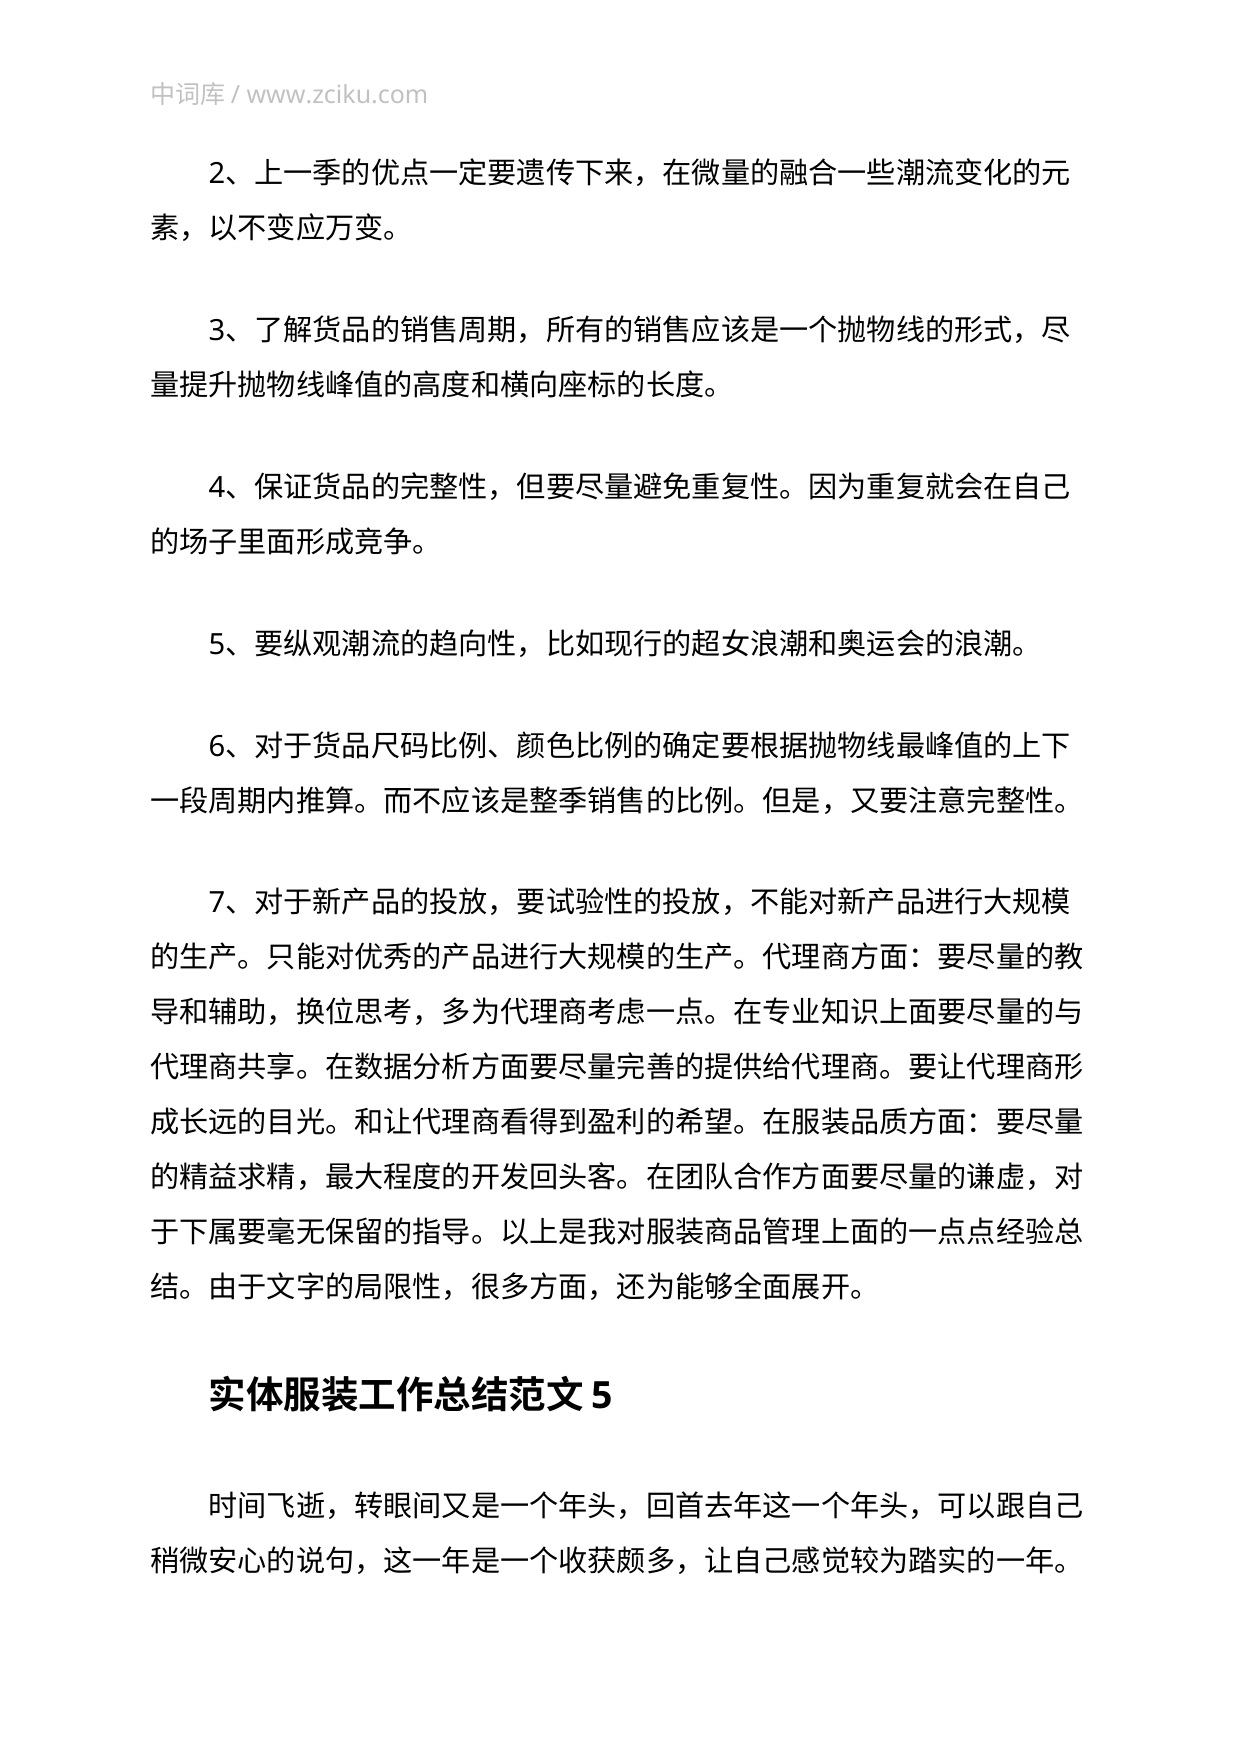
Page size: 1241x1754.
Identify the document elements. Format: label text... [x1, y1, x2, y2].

text 时间飞逝，转眼间又是一个年头，回首去年这一个年头，可以跟自己稍微安心的说句，这一年是一个收获颇多，让自己感觉较为踏实的一年。 [150, 1483, 1090, 1580]
text 实体服装工作总结范文5 [150, 1365, 1090, 1420]
text 7、对于新产品的投放，要试验性的投放，不能对新产品进行大规模的生产。只能对优秀的产品进行大规模的生产。代理商方面：要尽量的教导和辅助，换位思考，多为代理商考虑一点。在专业知识上面要尽量的与代理商共享。在数据分析方面要尽量完善的提供给代理商。要让代理商形成长远的目光。和让代理商看得到盈利的希望。在服装品质方面：要尽量的精益求精，最大程度的开发回头客。在团队合作方面要尽量的谦虚，对于下属要毫无保留的指导。以上是我对服装商品管理上面的一点点经验总结。由于文字的局限性，很多方面，还为能够全面展开。 [150, 879, 1090, 1306]
text 6、对于货品尺码比例、颜色比例的确定要根据抛物线最峰值的上下一段周期内推算。而不应该是整季销售的比例。但是，又要注意完整性。 [150, 722, 1090, 819]
text 3、了解货品的销售周期，所有的销售应该是一个抛物线的形式，尽量提升抛物线峰值的高度和横向座标的长度。 [150, 307, 1090, 404]
text 2、上一季的优点一定要遗传下来，在微量的融合一些潮流变化的元素，以不变应万变。 [150, 150, 1090, 247]
text 4、保证货品的完整性，但要尽量避免重复性。因为重复就会在自己的场子里面形成竞争。 [150, 463, 1090, 561]
text 5、要纵观潮流的趋向性，比如现行的超女浪潮和奥运会的浪潮。 [150, 620, 1090, 663]
